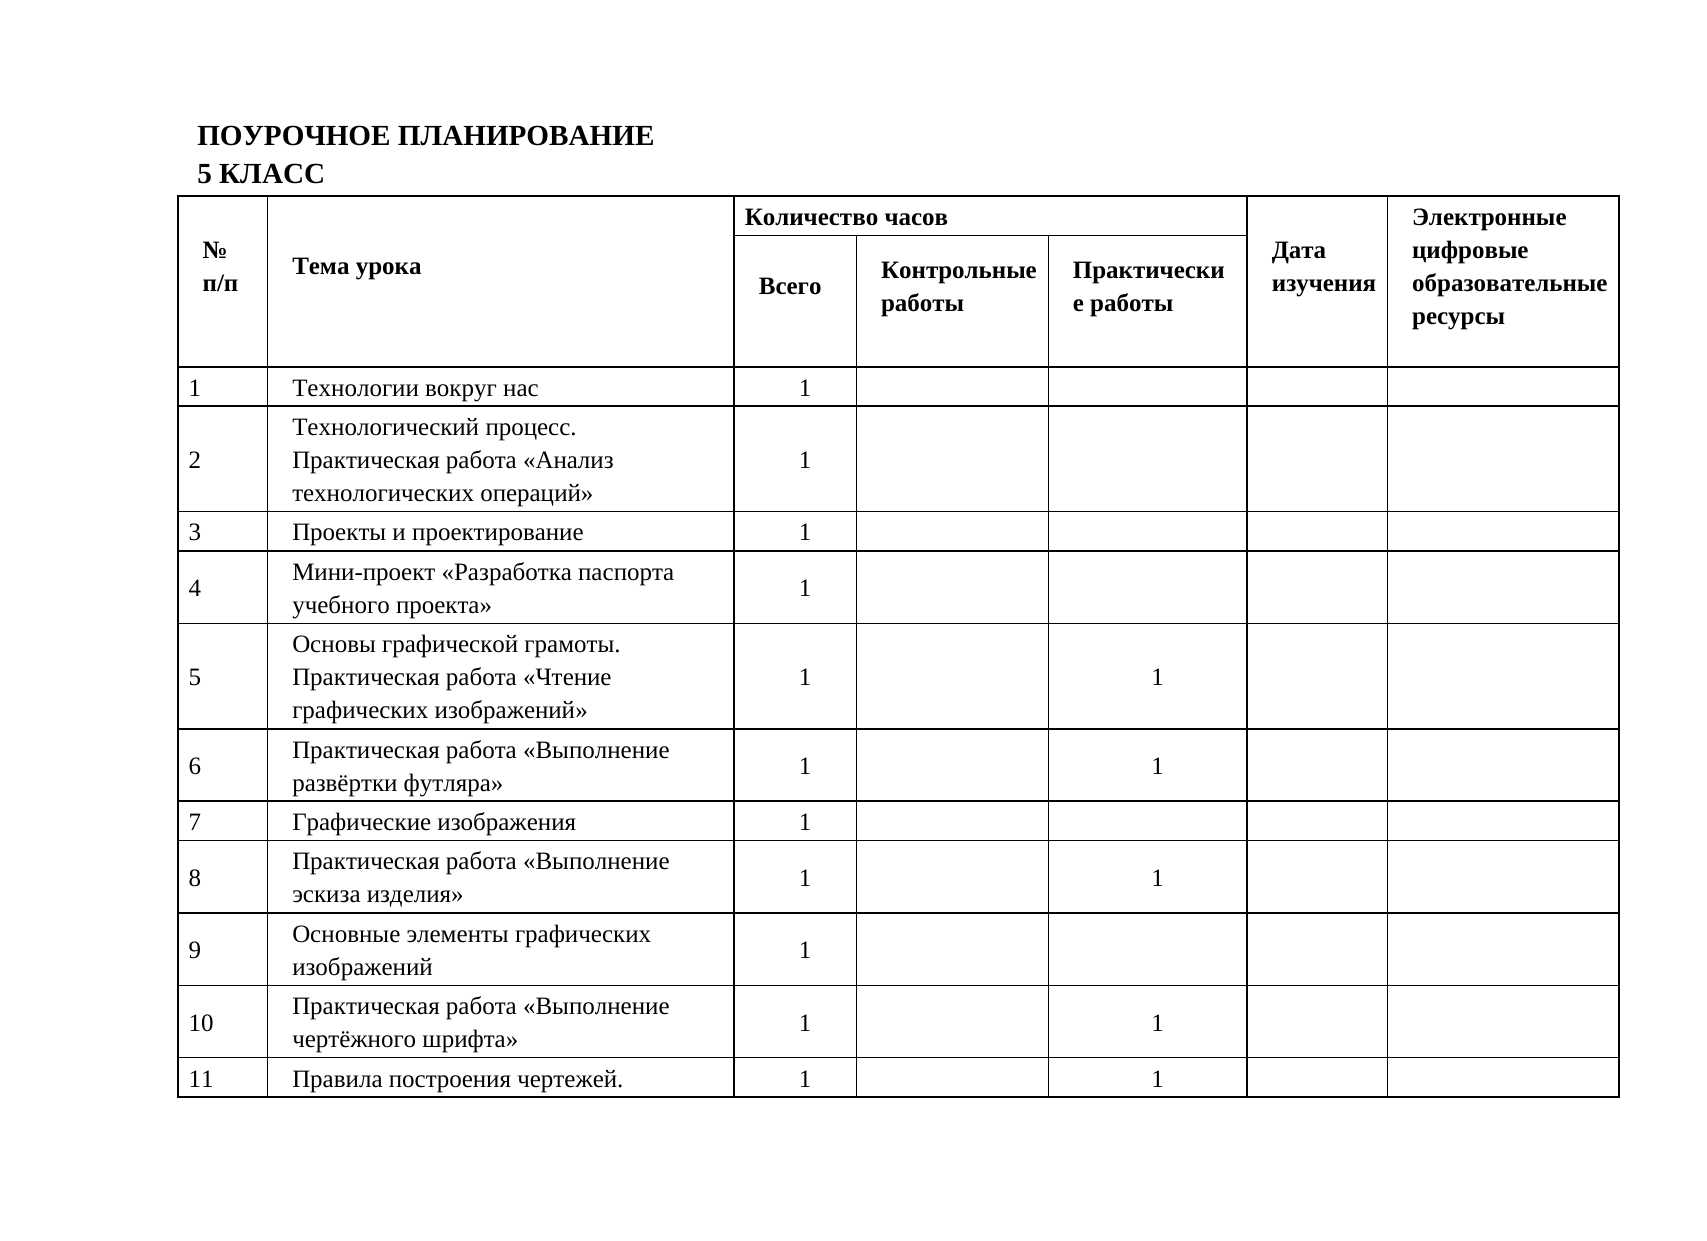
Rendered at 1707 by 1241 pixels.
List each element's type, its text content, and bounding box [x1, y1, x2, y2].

table_cell [857, 841, 1048, 912]
table_cell Мини-проект «Разработка паспорта учебного проекта» [268, 552, 733, 622]
table_cell 3 [179, 512, 267, 550]
text 5 КЛАСС [190, 157, 1618, 190]
table_cell 6 [179, 730, 267, 800]
table_cell Контрольные работы [857, 236, 1048, 366]
table_cell [857, 914, 1048, 984]
table_cell [1049, 368, 1246, 405]
table_cell Практические работы [1049, 236, 1246, 366]
table_cell 1 [735, 512, 856, 550]
table_cell Основы графической грамоты. Практическая работа «Чтение графических изображений» [268, 624, 733, 728]
table_cell 2 [179, 407, 267, 511]
table_cell 1 [735, 841, 856, 912]
table_cell 5 [179, 624, 267, 728]
table_header Количество часов [735, 197, 1246, 234]
table_cell [1248, 407, 1387, 511]
table_cell [1248, 730, 1387, 800]
table_cell [1049, 512, 1246, 550]
table_header № п/п [179, 197, 267, 366]
table_cell 1 [735, 914, 856, 984]
table_cell [857, 512, 1048, 550]
table_cell 1 [735, 552, 856, 622]
table_cell [1049, 802, 1246, 840]
table_cell 1 [735, 368, 856, 405]
table_cell [1388, 407, 1618, 511]
table_cell [1248, 1058, 1387, 1096]
table_cell [1388, 1058, 1618, 1096]
table_cell Всего [735, 236, 856, 366]
table_cell Графические изображения [268, 802, 733, 840]
table_header Электронные цифровые образовательные ресурсы [1388, 197, 1618, 366]
table_cell 7 [179, 802, 267, 840]
table_cell [1388, 552, 1618, 622]
table_cell [1388, 841, 1618, 912]
table_cell Практическая работа «Выполнение чертёжного шрифта» [268, 986, 733, 1057]
table_cell [1248, 802, 1387, 840]
table_cell [857, 730, 1048, 800]
table_cell 1 [735, 407, 856, 511]
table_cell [268, 1058, 733, 1096]
table_cell [1248, 624, 1387, 728]
table_cell 1 [1049, 730, 1246, 800]
table_header Тема урока [268, 197, 733, 366]
table_cell [1248, 368, 1387, 405]
table_cell Основные элементы графических изображений [268, 914, 733, 984]
table_cell 1 [735, 624, 856, 728]
table_cell 8 [179, 841, 267, 912]
table_cell 1 [735, 986, 856, 1057]
table_cell [1248, 914, 1387, 984]
table_cell 1 [179, 368, 267, 405]
table_cell 1 [735, 802, 856, 840]
table_cell [1388, 624, 1618, 728]
table_cell [1049, 407, 1246, 511]
table_cell 1 [1049, 1058, 1246, 1096]
table_cell [1388, 802, 1618, 840]
table_cell [857, 986, 1048, 1057]
table_cell Технологии вокруг нас [268, 368, 733, 405]
table_cell [857, 624, 1048, 728]
table_cell 1 [1049, 986, 1246, 1057]
table_cell [1248, 986, 1387, 1057]
table_cell [1248, 512, 1387, 550]
table_cell Технологический процесс. Практическая работа «Анализ технологических операций» [268, 407, 733, 511]
table_cell [1388, 914, 1618, 984]
table_cell [857, 1058, 1048, 1096]
table_cell [857, 802, 1048, 840]
table_header Дата изучения [1248, 197, 1387, 366]
table_cell [1388, 986, 1618, 1057]
text ПОУРОЧНОЕ ПЛАНИРОВАНИЕ [190, 118, 1618, 152]
table_cell Проекты и проектирование [268, 512, 733, 550]
table_cell 10 [179, 986, 267, 1057]
table_cell [1248, 552, 1387, 622]
table_cell 4 [179, 552, 267, 622]
table_cell [1248, 841, 1387, 912]
table_cell [1388, 730, 1618, 800]
table_cell Практическая работа «Выполнение развёртки футляра» [268, 730, 733, 800]
table_cell Практическая работа «Выполнение эскиза изделия» [268, 841, 733, 912]
table_cell 11 [179, 1058, 267, 1096]
table_cell [1388, 512, 1618, 550]
table_cell [857, 368, 1048, 405]
table_cell 1 [735, 1058, 856, 1096]
table_cell 9 [179, 914, 267, 984]
table_cell [1388, 368, 1618, 405]
table_cell [1049, 552, 1246, 622]
table_cell [1049, 914, 1246, 984]
table_cell [857, 407, 1048, 511]
table_cell 1 [735, 730, 856, 800]
table_cell 1 [1049, 624, 1246, 728]
table_cell 1 [1049, 841, 1246, 912]
table_cell [857, 552, 1048, 622]
